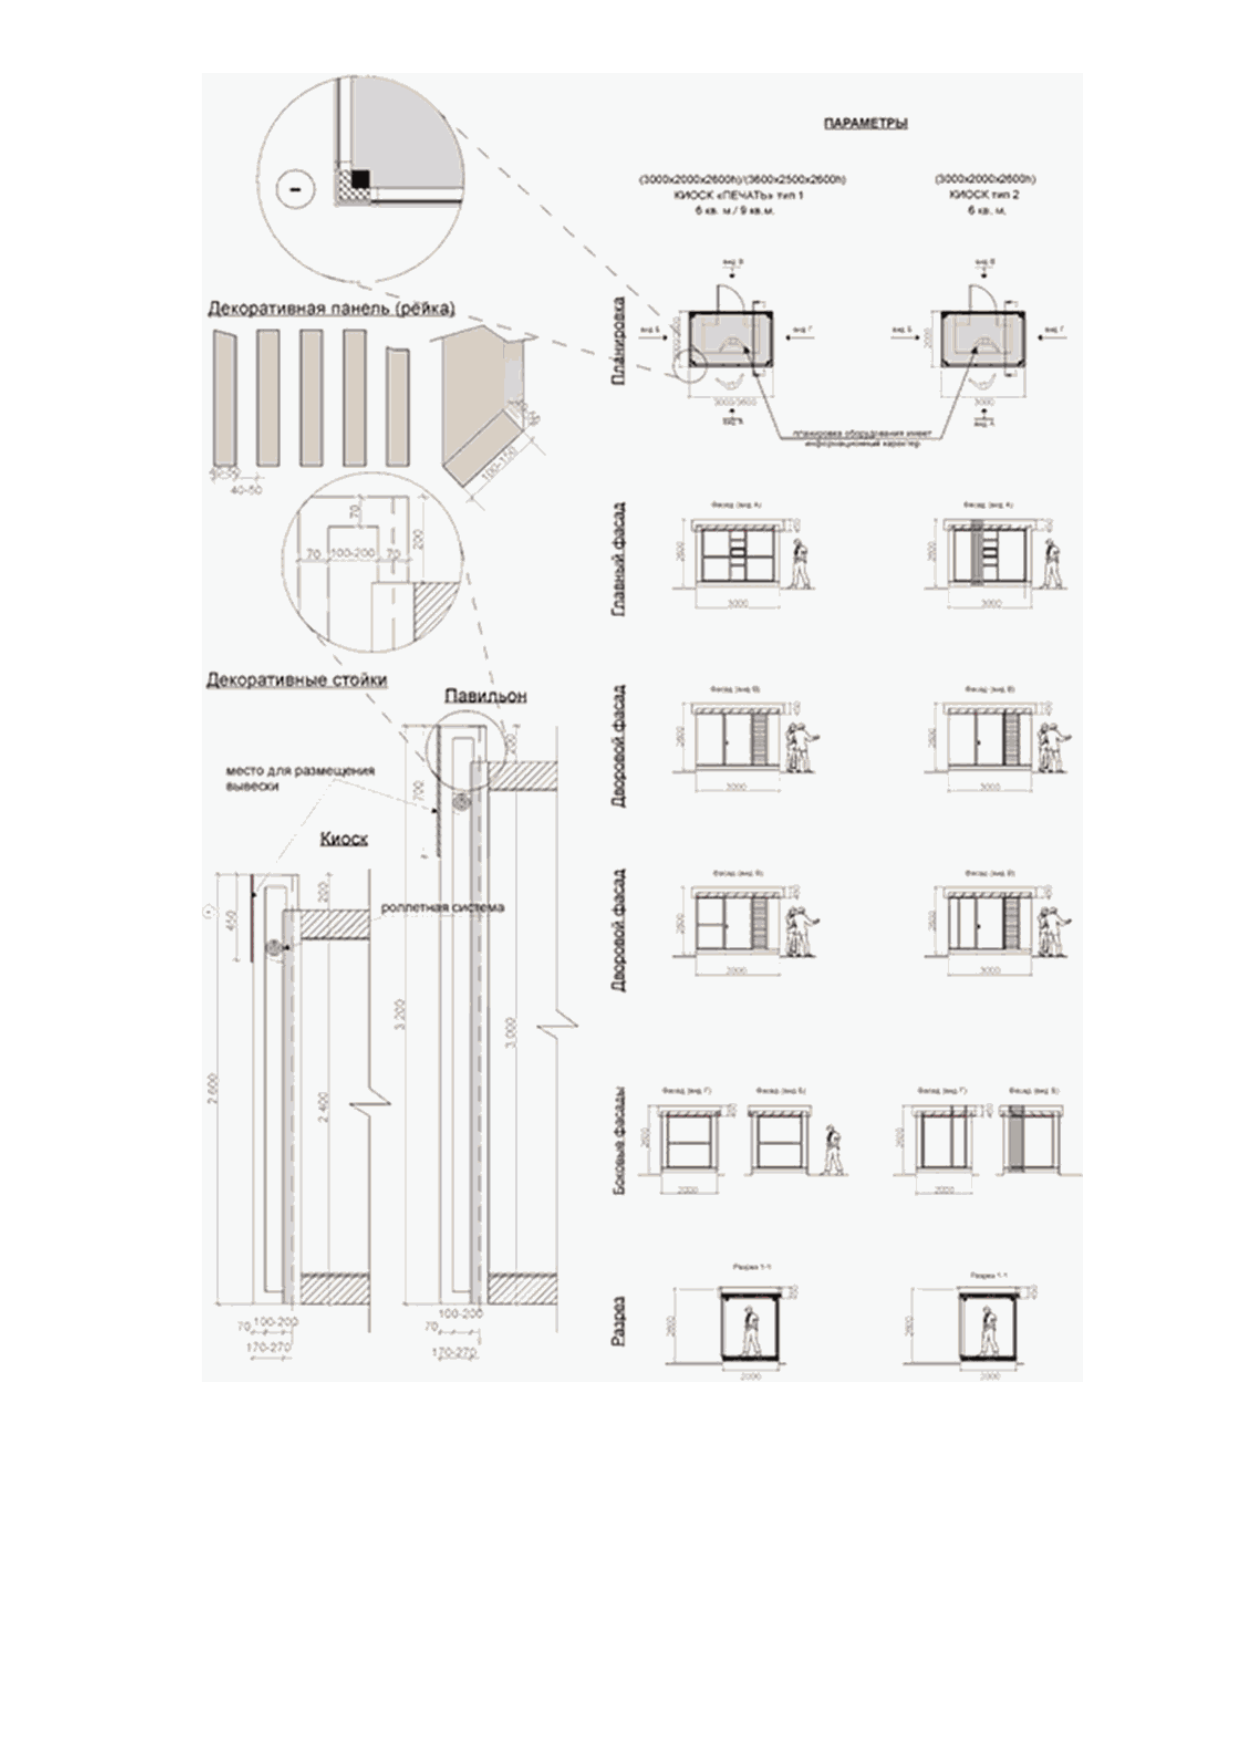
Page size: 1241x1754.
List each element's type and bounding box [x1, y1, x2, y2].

picture [201, 73, 1083, 1382]
